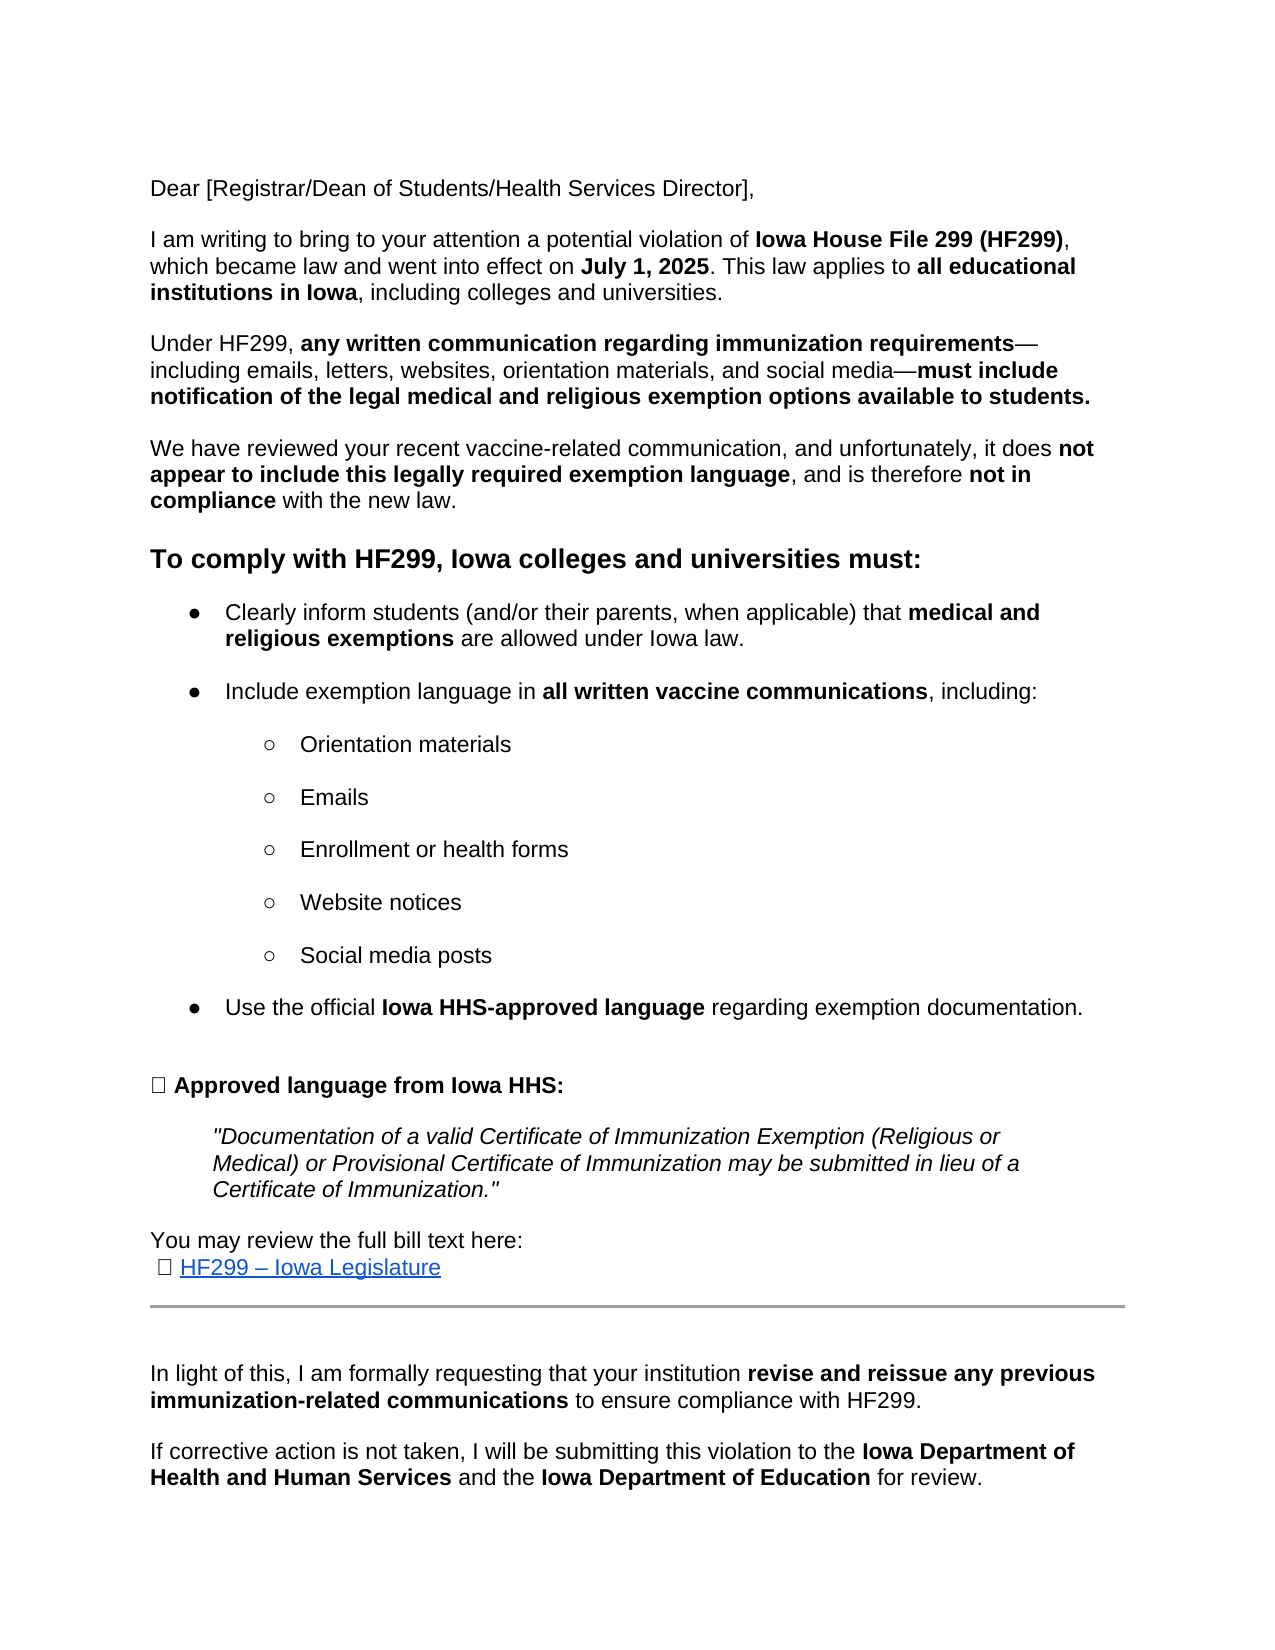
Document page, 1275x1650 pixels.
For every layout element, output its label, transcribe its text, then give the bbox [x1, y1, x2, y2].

list Social media posts [262, 942, 1125, 994]
text If corrective action is not taken, I will be submitting this violation to the Iowa Department of Health and Human Services and the Iowa Department of Education for review. [150, 1438, 1125, 1491]
list Clearly inform students (and/or their parents, when applicable) that medical and religious exemptions are allowed under Iowa law. [187, 599, 1125, 678]
text 📌 Approved language from Iowa HHS: [150, 1072, 1125, 1098]
text Under HF299, any written communication regarding immunization requirements—including emails, letters, websites, orientation materials, and social media—must include notification of the legal medical and religious exemption options available to students. [150, 330, 1125, 409]
text In light of this, I am formally requesting that your institution revise and reissue any previous immunization-related communications to ensure compliance with HF299. [150, 1360, 1125, 1413]
text "Documentation of a valid Certificate of Immunization Exemption (Religious or Medical) or Provisional Certificate of Immunization may be submitted in lieu of a Certificate of Immunization." [212, 1123, 1062, 1202]
list Emails [262, 783, 1125, 836]
list Enrollment or health forms [262, 836, 1125, 889]
list Website notices [262, 889, 1125, 942]
text We have reviewed your recent vaccine-related communication, and unfortunately, it does not appear to include this legally required exemption language, and is therefore not in compliance with the new law. [150, 434, 1125, 513]
list Orientation materials [262, 731, 1125, 783]
list Use the official Iowa HHS-approved language regarding exemption documentation. [187, 994, 1125, 1047]
text I am writing to bring to your attention a potential violation of Iowa House File 299 (HF299), which became law and went into effect on July 1, 2025. This law applies to all educational institutions in Iowa, including colleges and universities. [150, 226, 1125, 305]
subtitle To comply with HF299, Iowa colleges and universities must: [150, 543, 1125, 574]
list Include exemption language in all written vaccine communications, including: [187, 678, 1125, 731]
text Dear [Registrar/Dean of Students/Health Services Director], [150, 175, 1125, 201]
text You may review the full bill text here: 🔗 HF299 – Iowa Legislature [150, 1227, 1125, 1280]
